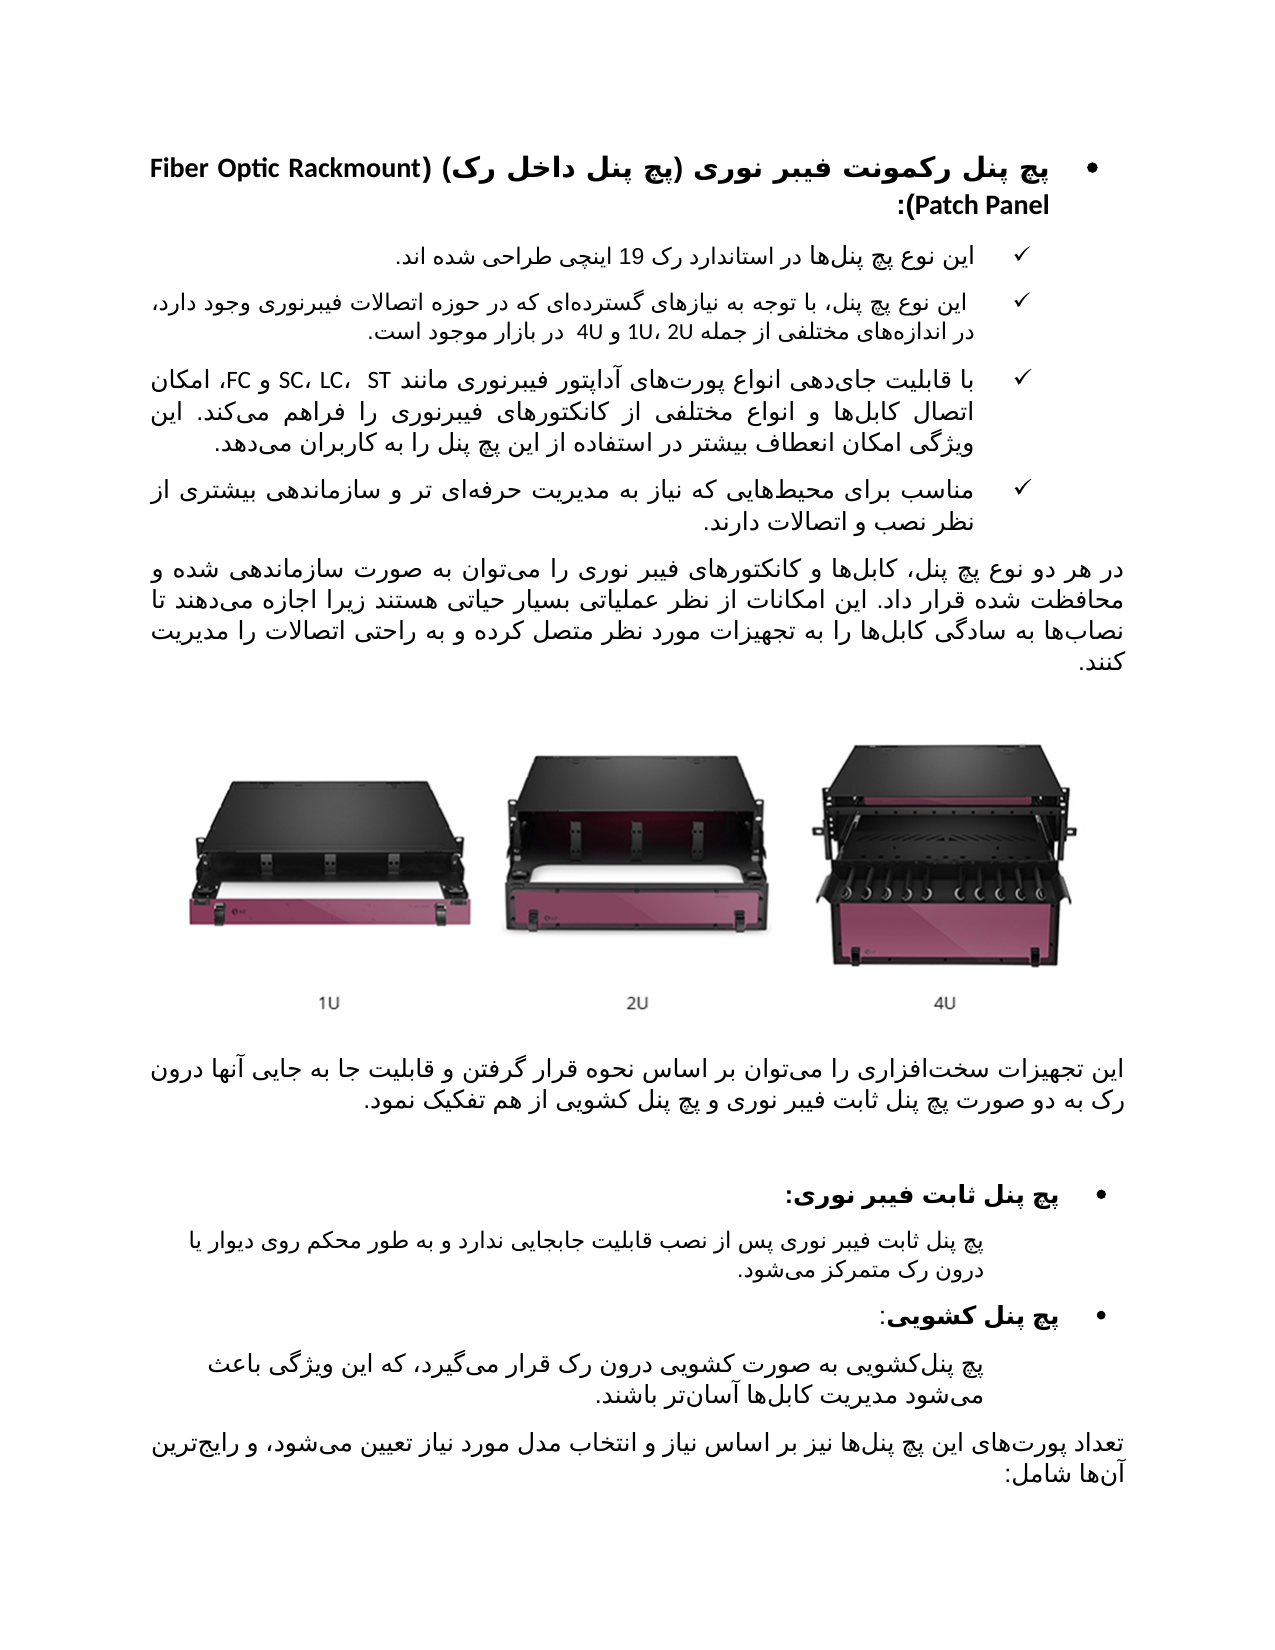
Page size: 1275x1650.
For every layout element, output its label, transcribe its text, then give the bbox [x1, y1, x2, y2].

text تعداد پورت‌های این پچ پنل‌ها نیز بر اساس نیاز و انتخاب مدل مورد نیاز تعیین می‌شود، و رایج‌ترین آن‌ها شامل: [150, 1427, 1125, 1487]
text پچ پنل ثابت فیبر نوری پس از نصب قابلیت جابجایی ندارد و به طور محکم روی دیوار یا درون رک متمرکز می‌شود. [150, 1227, 984, 1282]
text در هر دو نوع پچ پنل، کابل‌ها و کانکتورهای فیبر نوری را می‌توان به صورت سازماندهی شده و محافظت شده قرار داد. این امکانات از نظر عملیاتی بسیار حیاتی هستند زیرا اجازه می‌دهند تا نصاب‌ها به سادگی کابل‌ها را به تجهیزات مورد نظر متصل کرده و به راحتی اتصالات را مدیریت کنند. [150, 554, 1125, 676]
list این نوع پچ پنل‌ها در استاندارد رک 19 اینچی طراحی شده اند. [150, 241, 1012, 269]
list مناسب برای محیط‌هایی که نیاز به مدیریت حرفه‌ای تر و سازماندهی بیشتری از نظر نصب و اتصالات دارند. [150, 475, 1012, 535]
list پچ پنل رکمونت فیبر نوری (پچ پنل داخل رک) (Fiber Optic Rackmount Patch Panel): [150, 150, 1087, 221]
list با قابلیت جای‌دهی انواع پورت‌های آداپتور فیبرنوری مانند SC، LC، ST و FC، امکان اتصال کابل‌ها و انواع مختلفی از کانکتورهای فیبرنوری را فراهم می‌کند. این ویژگی امکان انعطاف بیشتر در استفاده از این پچ پنل را به کاربران می‌دهد. [150, 364, 1012, 456]
list پچ پنل ثابت فیبر نوری: [150, 1179, 1097, 1208]
list پچ پنل کشویی: [150, 1301, 1097, 1330]
picture [149, 695, 1125, 1036]
text این تجهیزات سخت‌افزاری را می‌توان بر اساس نحوه قرار گرفتن و قابلیت جا به جایی آنها درون رک به دو صورت پچ پنل ثابت فیبر نوری و پچ پنل کشویی از هم تفکیک نمود. [150, 1054, 1125, 1114]
text پچ پنل‌کشویی به صورت کشویی درون رک قرار می‌گیرد، که این ویژگی باعث می‌شود مدیریت کابل‌ها آسان‌تر باشند. [150, 1349, 984, 1408]
list این نوع پچ پنل، با توجه به نیازهای گسترده‌ای که در حوزه اتصالات فیبرنوری وجود دارد، در اندازه‌های مختلفی از جمله 1U، 2U و 4U در بازار موجود است. [150, 288, 1012, 345]
